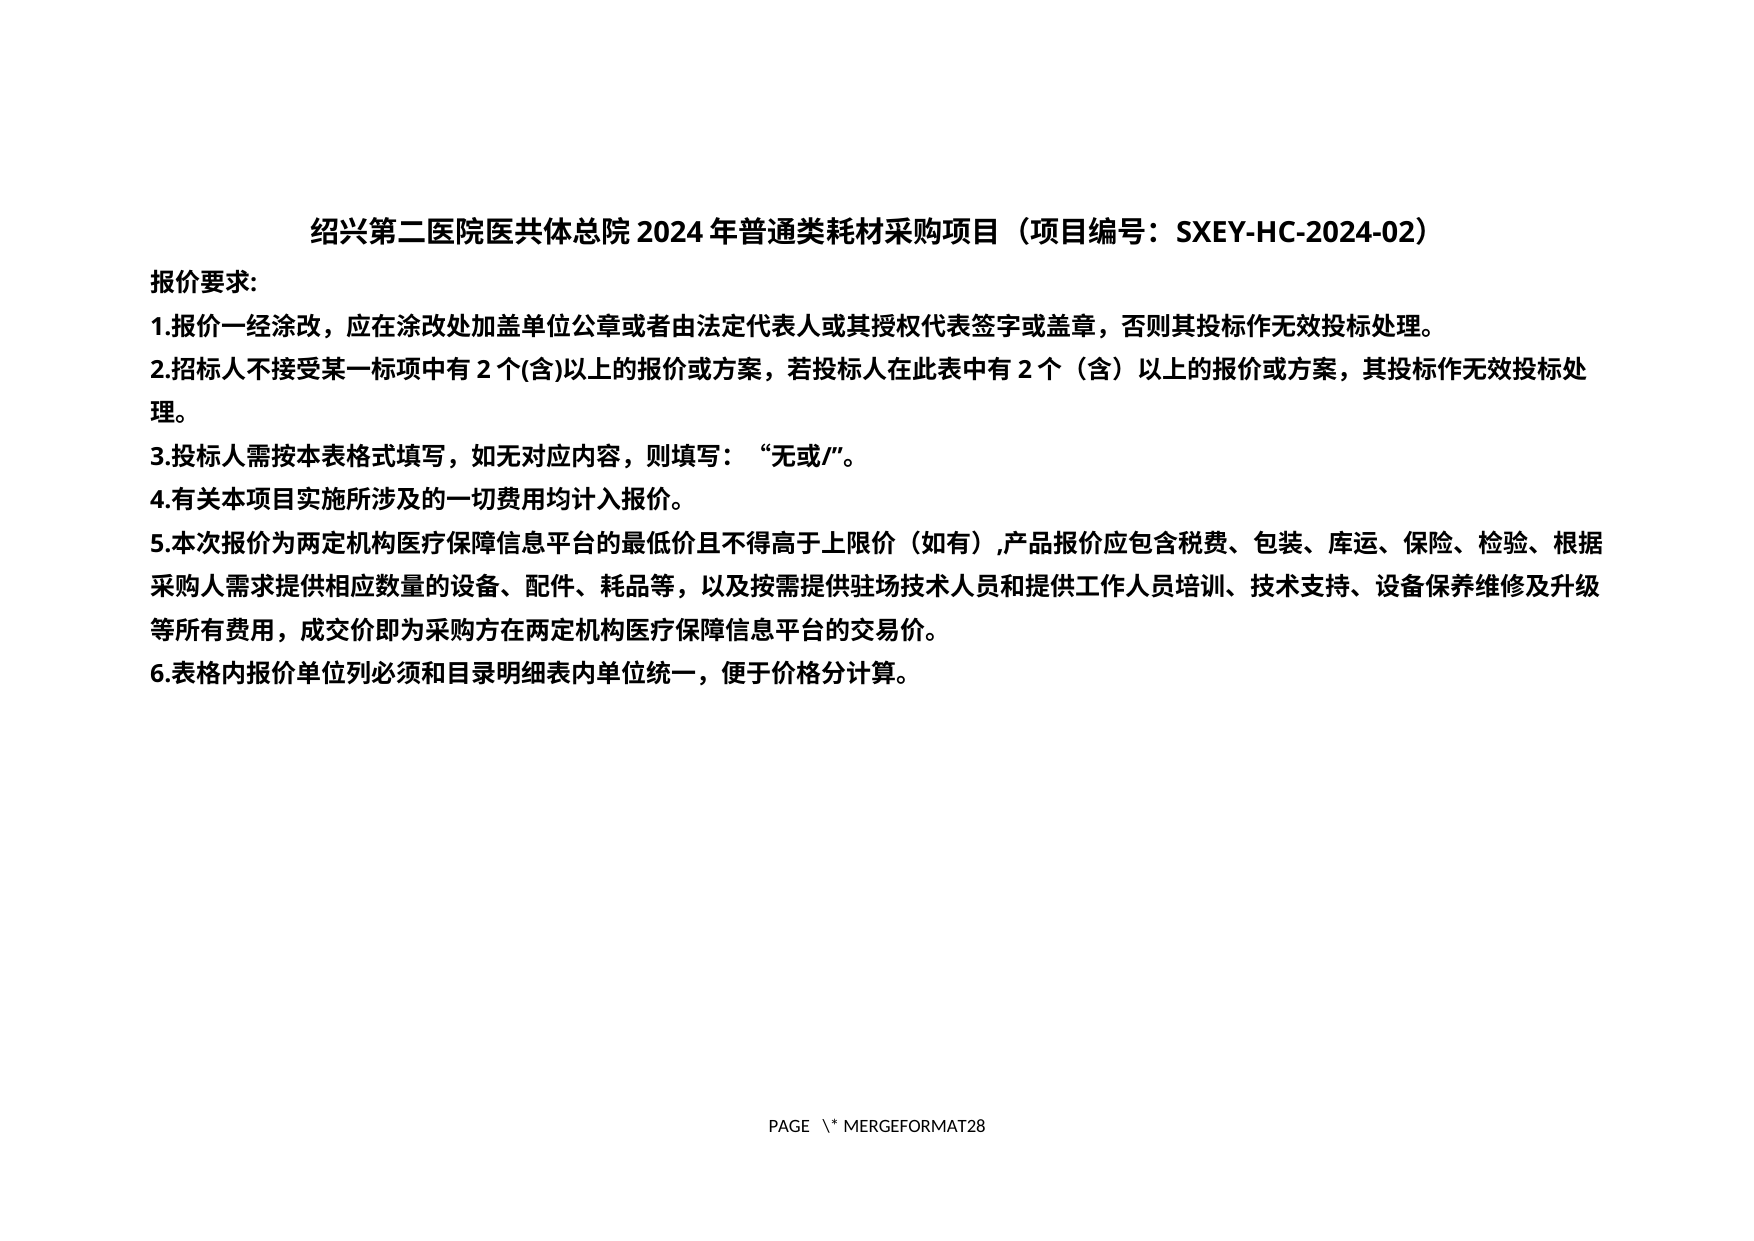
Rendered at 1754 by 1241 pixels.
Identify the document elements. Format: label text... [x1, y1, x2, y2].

text 4.有关本项目实施所涉及的一切费用均计入报价。 [150, 480, 1604, 516]
text 报价要求: [150, 263, 1604, 299]
text 绍兴第二医院医共体总院2024年普通类耗材采购项目（项目编号：SXEY-HC-2024-02） [150, 198, 1604, 263]
text 5.本次报价为两定机构医疗保障信息平台的最低价且不得高于上限价（如有）,产品报价应包含税费、包装、库运、保险、检验、根据采购人需求提供相应数量的设备、配件、耗品等，以及按需提供驻场技术人员和提供工作人员培训、技术支持、设备保养维修及升级等所有费用，成交价即为采购方在两定机构医疗保障信息平台的交易价。 [150, 523, 1604, 646]
text 1.报价一经涂改，应在涂改处加盖单位公章或者由法定代表人或其授权代表签字或盖章，否则其投标作无效投标处理。 [150, 306, 1604, 342]
text 6.表格内报价单位列必须和目录明细表内单位统一，便于价格分计算。 [150, 653, 1604, 690]
text 3.投标人需按本表格式填写，如无对应内容，则填写：“无或/”。 [150, 436, 1604, 473]
text 2.招标人不接受某一标项中有2个(含)以上的报价或方案，若投标人在此表中有2个（含）以上的报价或方案，其投标作无效投标处理。 [150, 349, 1604, 429]
